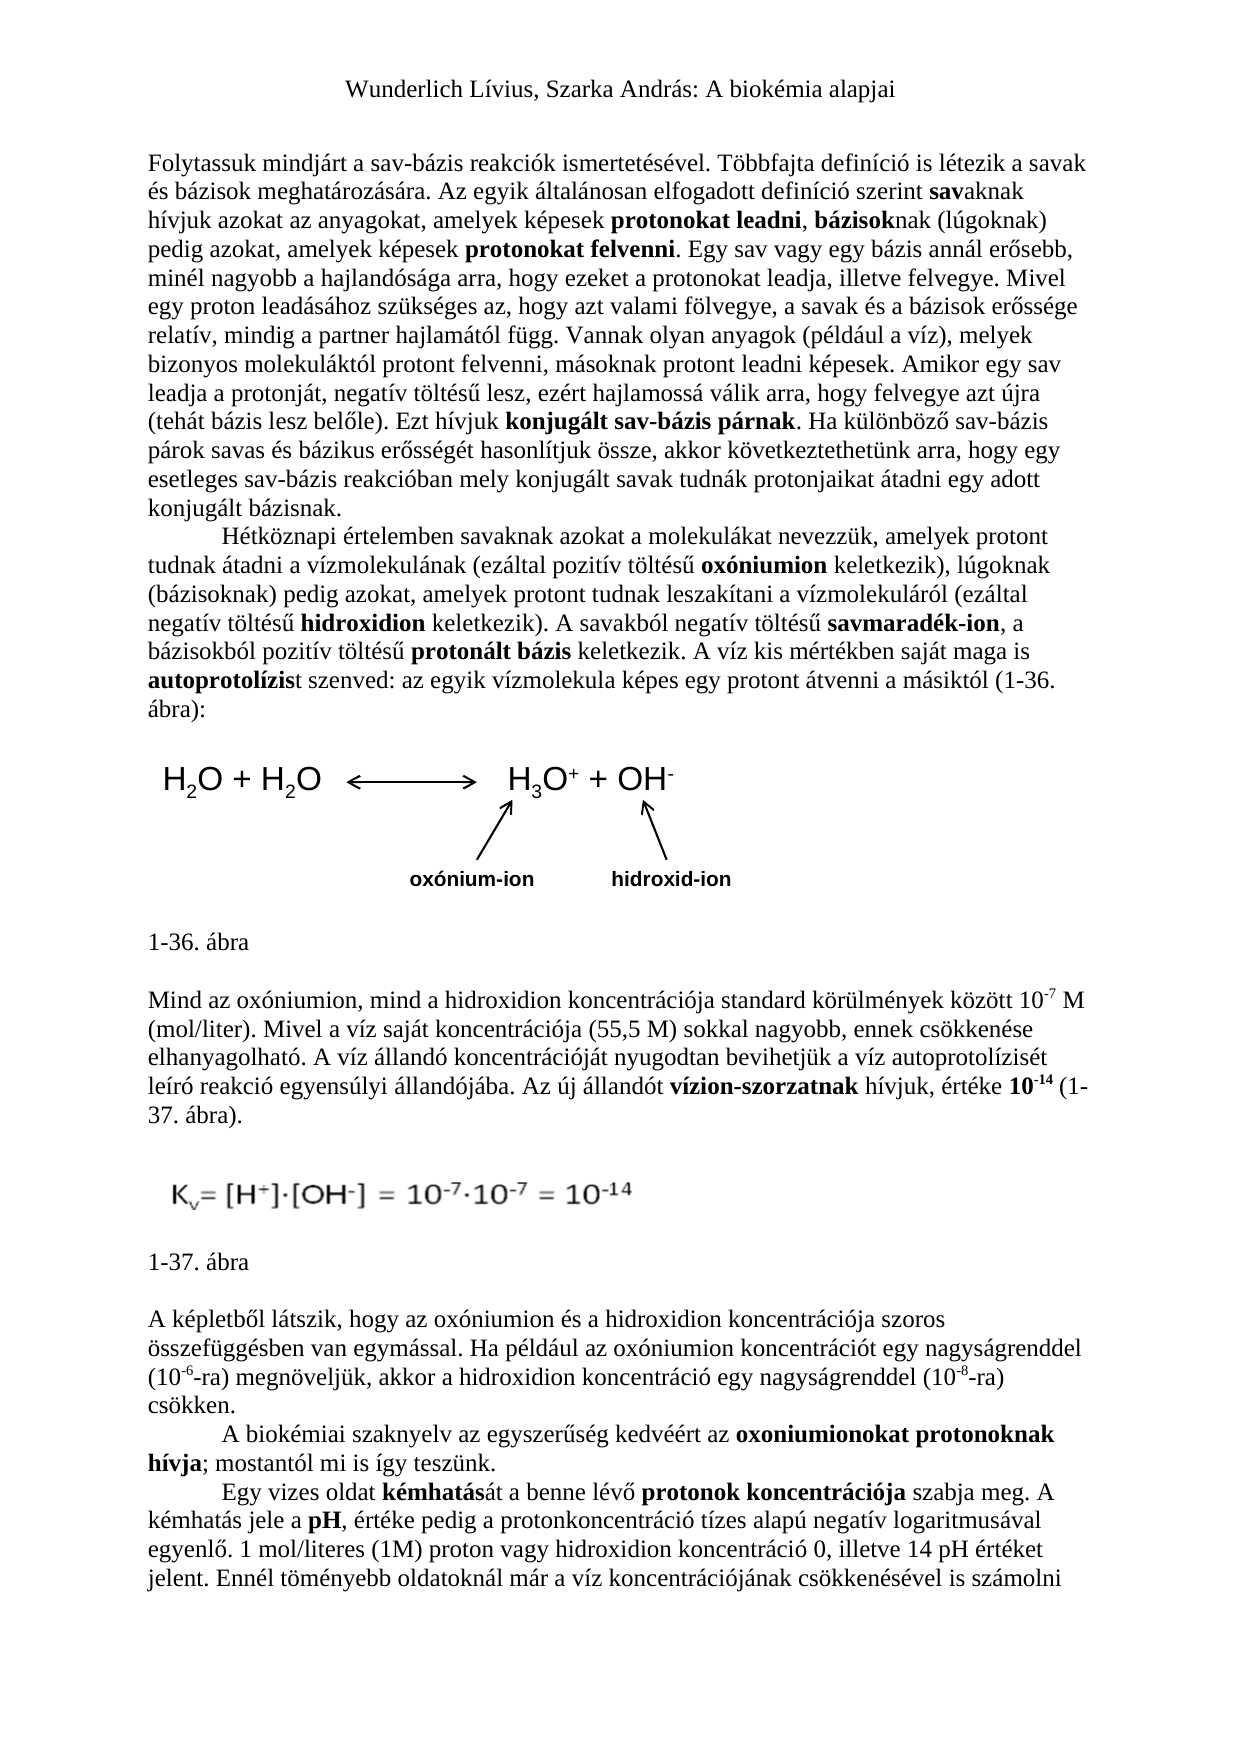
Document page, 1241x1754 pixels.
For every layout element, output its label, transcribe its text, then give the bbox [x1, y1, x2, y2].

text Mind az oxóniumion, mind a hidroxidion koncentrációja standard körülmények között 10-7 M (mol/liter). Mivel a víz saját koncentrációja (55,5 M) sokkal nagyobb, ennek csökkenése elhanyagolható. A víz állandó koncentrációját nyugodtan bevihetjük a víz autoprotolízisét leíró reakció egyensúlyi állandójába. Az új állandót vízion-szorzatnak hívjuk, értéke 10-14 (1-37. ábra). [148, 985, 1093, 1129]
text 1-36. ábra [148, 927, 1093, 956]
text Hétköznapi értelemben savaknak azokat a molekulákat nevezzük, amelyek protont tudnak átadni a vízmolekulának (ezáltal pozitív töltésű oxóniumion keletkezik), lúgoknak (bázisoknak) pedig azokat, amelyek protont tudnak leszakítani a vízmolekuláról (ezáltal negatív töltésű hidroxidion keletkezik). A savakból negatív töltésű savmaradék-ion, a bázisokból pozitív töltésű protonált bázis keletkezik. A víz kis mértékben saját maga is autoprotolízist szenved: az egyik vízmolekula képes egy protont átvenni a másiktól (1-36. ábra): [148, 521, 1093, 723]
text A képletből látszik, hogy az oxóniumion és a hidroxidion koncentrációja szoros összefüggésben van egymással. Ha például az oxóniumion koncentrációt egy nagyságrenddel (10-6-ra) megnöveljük, akkor a hidroxidion koncentráció egy nagyságrenddel (10-8-ra) csökken. [148, 1304, 1093, 1419]
text 1-37. ábra [148, 1247, 1093, 1275]
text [148, 1477, 1093, 1592]
text Folytassuk mindjárt a sav-bázis reakciók ismertetésével. Többfajta definíció is létezik a savak és bázisok meghatározására. Az egyik általánosan elfogadott definíció szerint savaknak hívjuk azokat az anyagokat, amelyek képesek protonokat leadni, bázisoknak (lúgoknak) pedig azokat, amelyek képesek protonokat felvenni. Egy sav vagy egy bázis annál erősebb, minél nagyobb a hajlandósága arra, hogy ezeket a protonokat leadja, illetve felvegye. Mivel egy proton leadásához szükséges az, hogy azt valami fölvegye, a savak és a bázisok erőssége relatív, mindig a partner hajlamától függ. Vannak olyan anyagok (például a víz), melyek bizonyos molekuláktól protont felvenni, másoknak protont leadni képesek. Amikor egy sav leadja a protonját, negatív töltésű lesz, ezért hajlamossá válik arra, hogy felvegye azt újra (tehát bázis lesz belőle). Ezt hívjuk konjugált sav-bázis párnak. Ha különböző sav-bázis párok savas és bázikus erősségét hasonlítjuk össze, akkor következtethetünk arra, hogy egy esetleges sav-bázis reakcióban mely konjugált savak tudnák protonjaikat átadni egy adott konjugált bázisnak. [148, 148, 1093, 521]
picture [170, 1182, 635, 1210]
text A biokémiai szaknyelv az egyszerűség kedvéért az oxoniumionokat protonoknak hívja; mostantól mi is így teszünk. [148, 1419, 1093, 1477]
